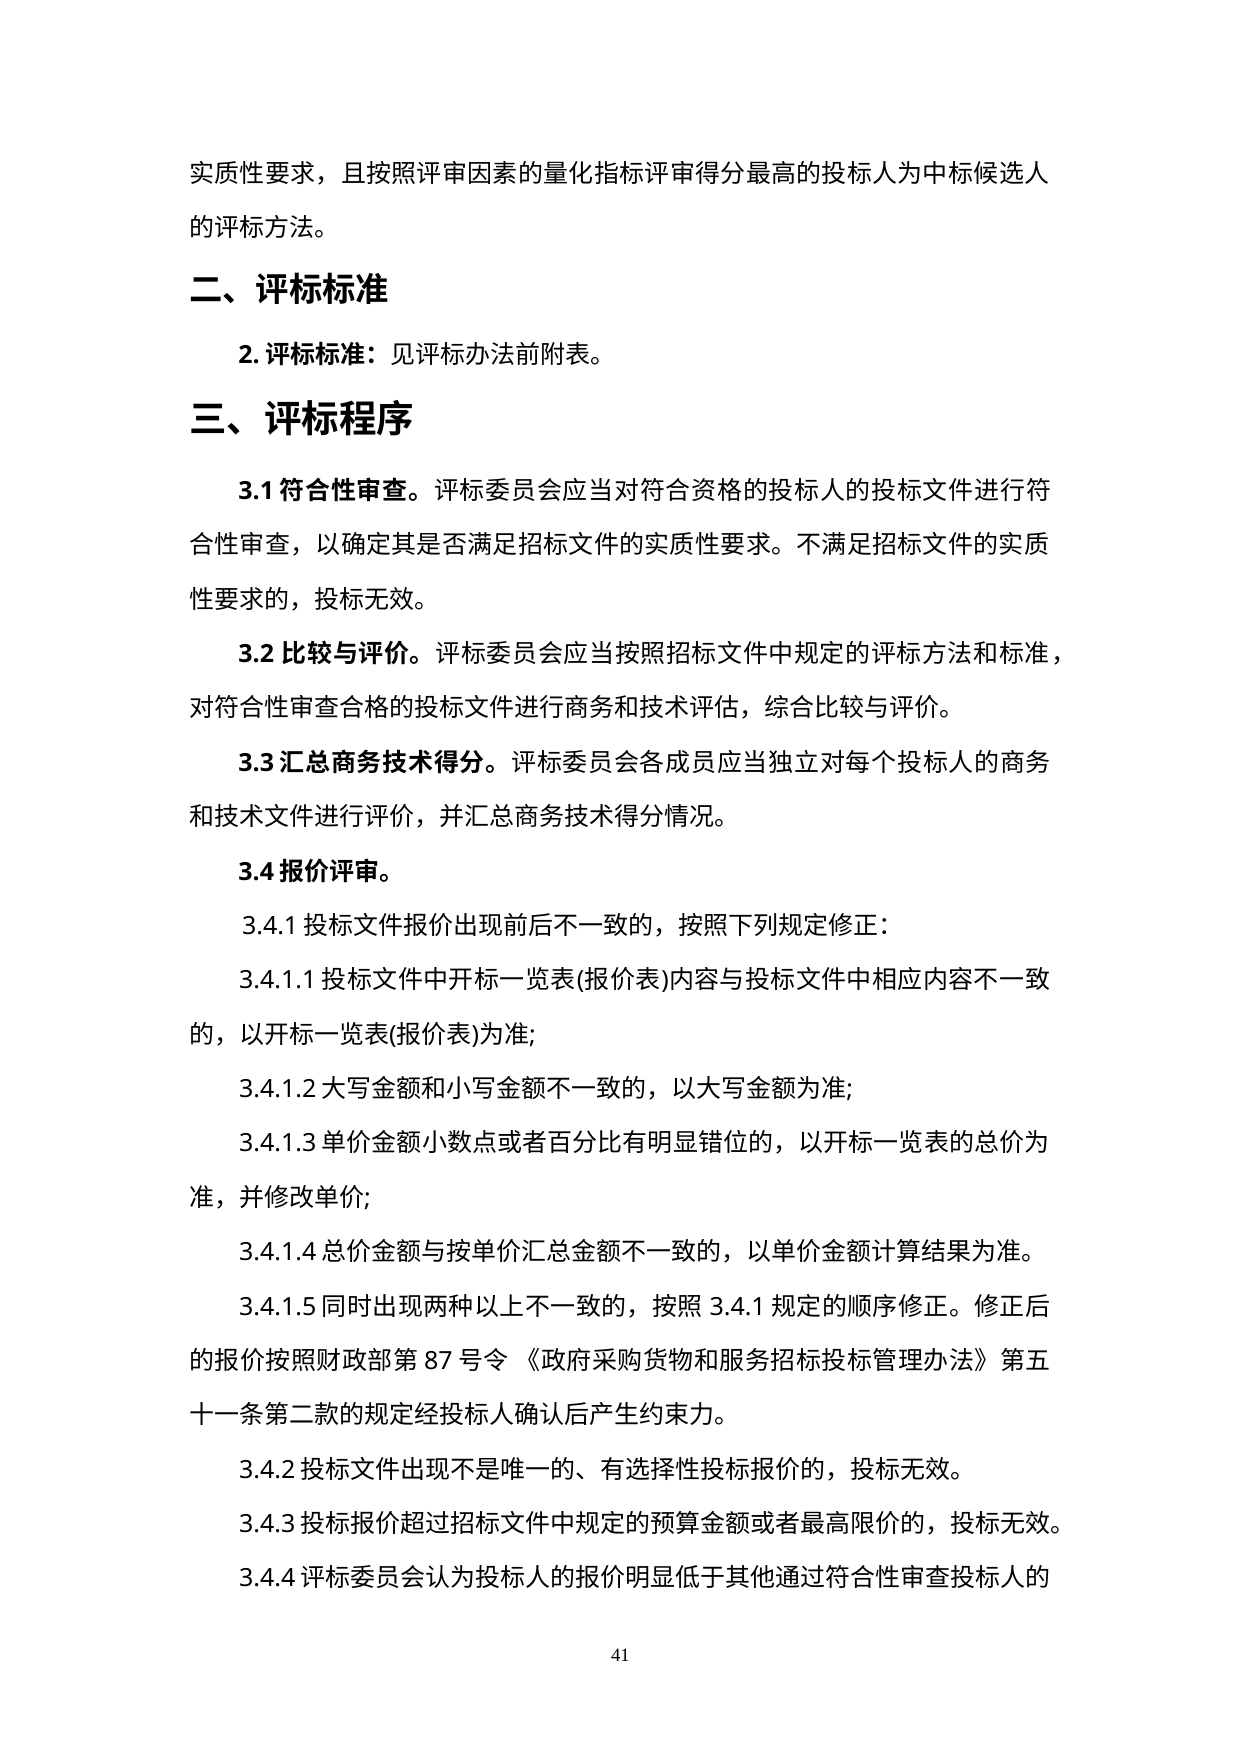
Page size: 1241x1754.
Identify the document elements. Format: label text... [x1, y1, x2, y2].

text 3.4.1.1投标文件中开标一览表(报价表)内容与投标文件中相应内容不一致的，以开标一览表(报价表)为准; [189, 960, 1051, 1050]
text 3.3汇总商务技术得分。评标委员会各成员应当独立对每个投标人的商务和技术文件进行评价，并汇总商务技术得分情况。 [189, 742, 1051, 833]
text 3.4.1.4总价金额与按单价汇总金额不一致的，以单价金额计算结果为准。 [189, 1232, 1051, 1268]
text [189, 1558, 1051, 1594]
text 3.4.1.3单价金额小数点或者百分比有明显错位的，以开标一览表的总价为准，并修改单价; [189, 1123, 1051, 1213]
text 3.4.3投标报价超过招标文件中规定的预算金额或者最高限价的，投标无效。 [189, 1503, 1051, 1540]
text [189, 153, 1051, 244]
text 3.4.2投标文件出现不是唯一的、有选择性投标报价的，投标无效。 [189, 1449, 1051, 1485]
text 3.4.1.5同时出现两种以上不一致的，按照3.4.1规定的顺序修正。修正后的报价按照财政部第87号令 《政府采购货物和服务招标投标管理办法》第五十一条第二款的规定经投标人确认后产生约束力。 [189, 1286, 1051, 1431]
text 3.4报价评审。 [189, 851, 1051, 887]
text 3.4.1.2大写金额和小写金额不一致的，以大写金额为准; [189, 1068, 1051, 1105]
text 二、评标标准 [189, 262, 1051, 311]
text 3.4.1投标文件报价出现前后不一致的，按照下列规定修正： [189, 905, 1051, 942]
text 三、评标程序 [189, 389, 1051, 443]
text 3.2 比较与评价。评标委员会应当按照招标文件中规定的评标方法和标准，对符合性审查合格的投标文件进行商务和技术评估，综合比较与评价。 [189, 633, 1051, 724]
text 3.1符合性审查。评标委员会应当对符合资格的投标人的投标文件进行符合性审查，以确定其是否满足招标文件的实质性要求。不满足招标文件的实质性要求的，投标无效。 [189, 470, 1051, 615]
text 2. 评标标准：见评标办法前附表。 [189, 334, 1051, 371]
